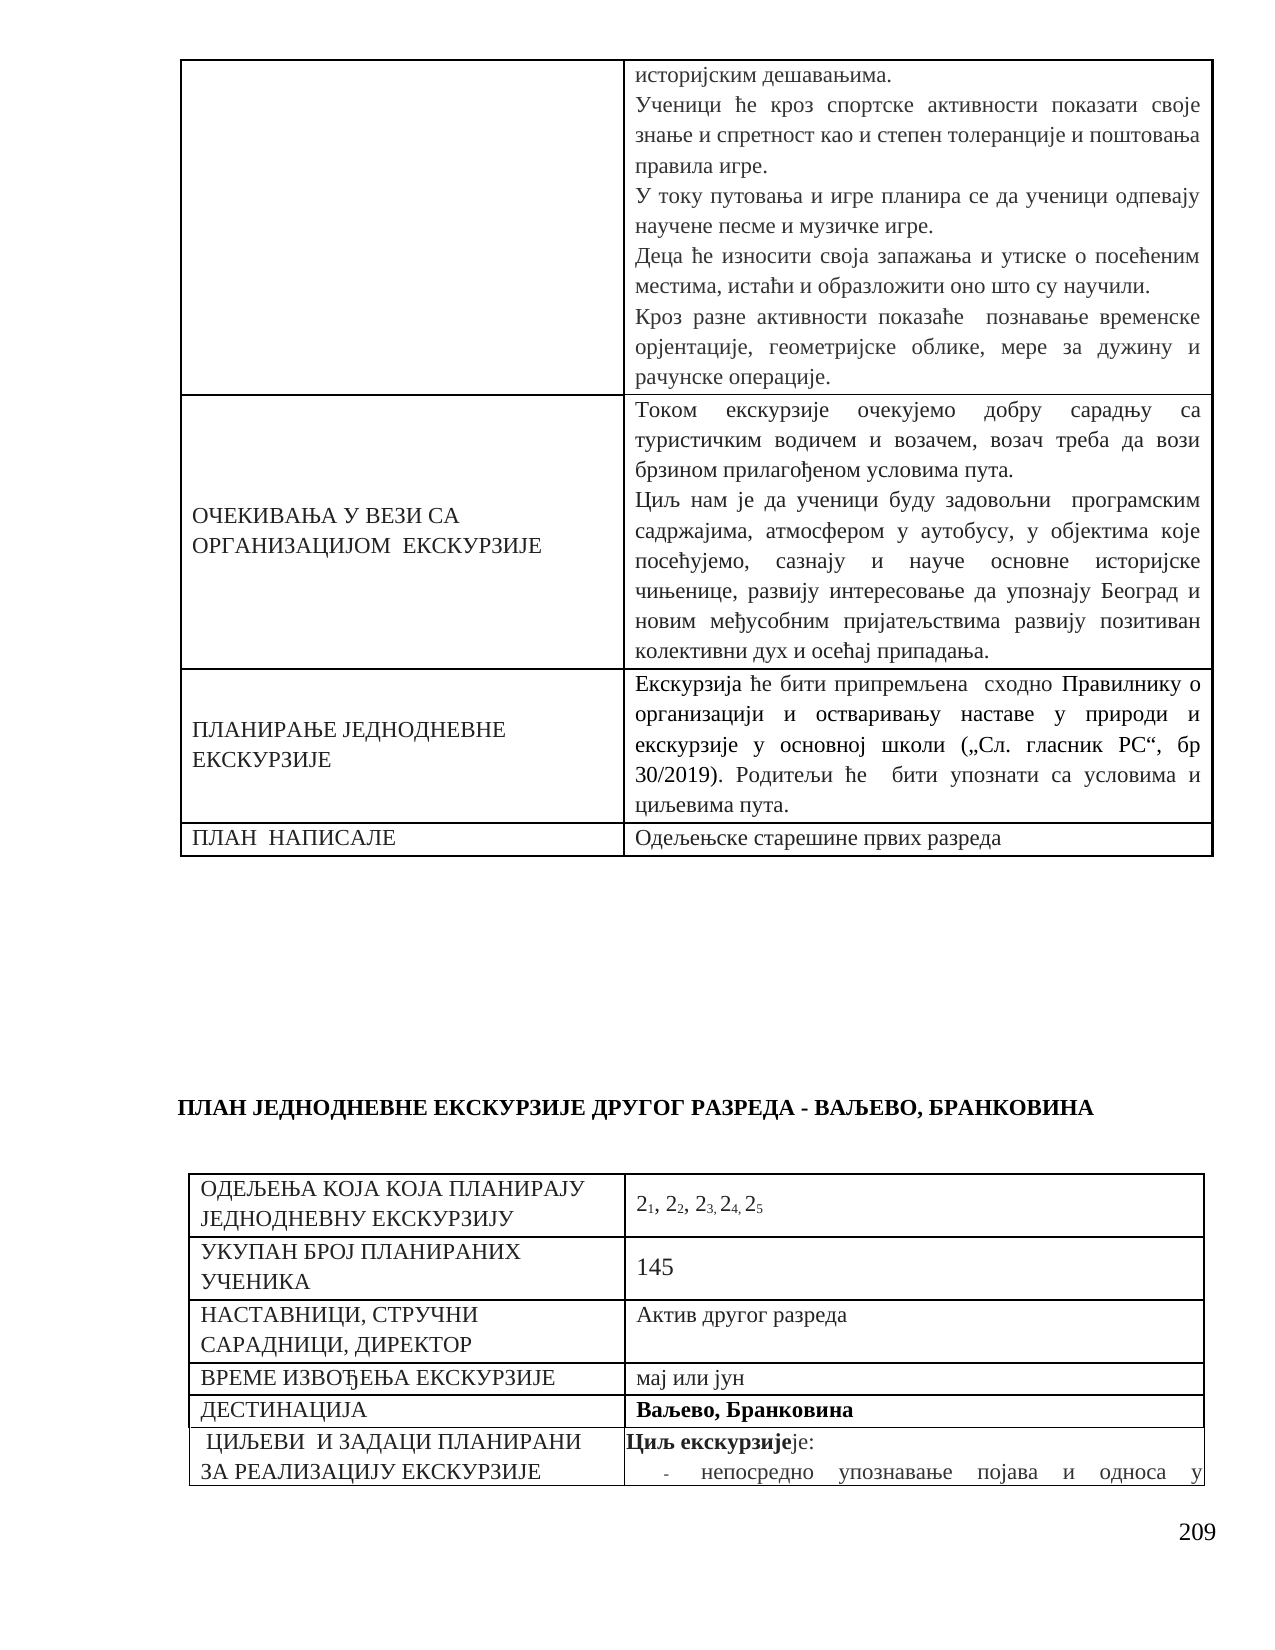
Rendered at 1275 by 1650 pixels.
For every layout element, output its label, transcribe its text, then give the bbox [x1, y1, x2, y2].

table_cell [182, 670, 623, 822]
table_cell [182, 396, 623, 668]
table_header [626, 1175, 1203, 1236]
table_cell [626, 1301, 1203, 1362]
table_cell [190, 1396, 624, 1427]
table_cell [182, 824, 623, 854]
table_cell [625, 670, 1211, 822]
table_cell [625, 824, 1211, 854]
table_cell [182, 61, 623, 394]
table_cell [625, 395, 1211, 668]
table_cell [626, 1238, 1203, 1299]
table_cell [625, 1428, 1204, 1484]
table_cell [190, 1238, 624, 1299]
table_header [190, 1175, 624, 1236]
text ПЛАН ЈЕДНОДНЕВНЕ ЕКСКУРЗИЈЕ ДРУГОГ РАЗРЕДА - ВАЉЕВО, БРАНКОВИНА [177, 1094, 1216, 1120]
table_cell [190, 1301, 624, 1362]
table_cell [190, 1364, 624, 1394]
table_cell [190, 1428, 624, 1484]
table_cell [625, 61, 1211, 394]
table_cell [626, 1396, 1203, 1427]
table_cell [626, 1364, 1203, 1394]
